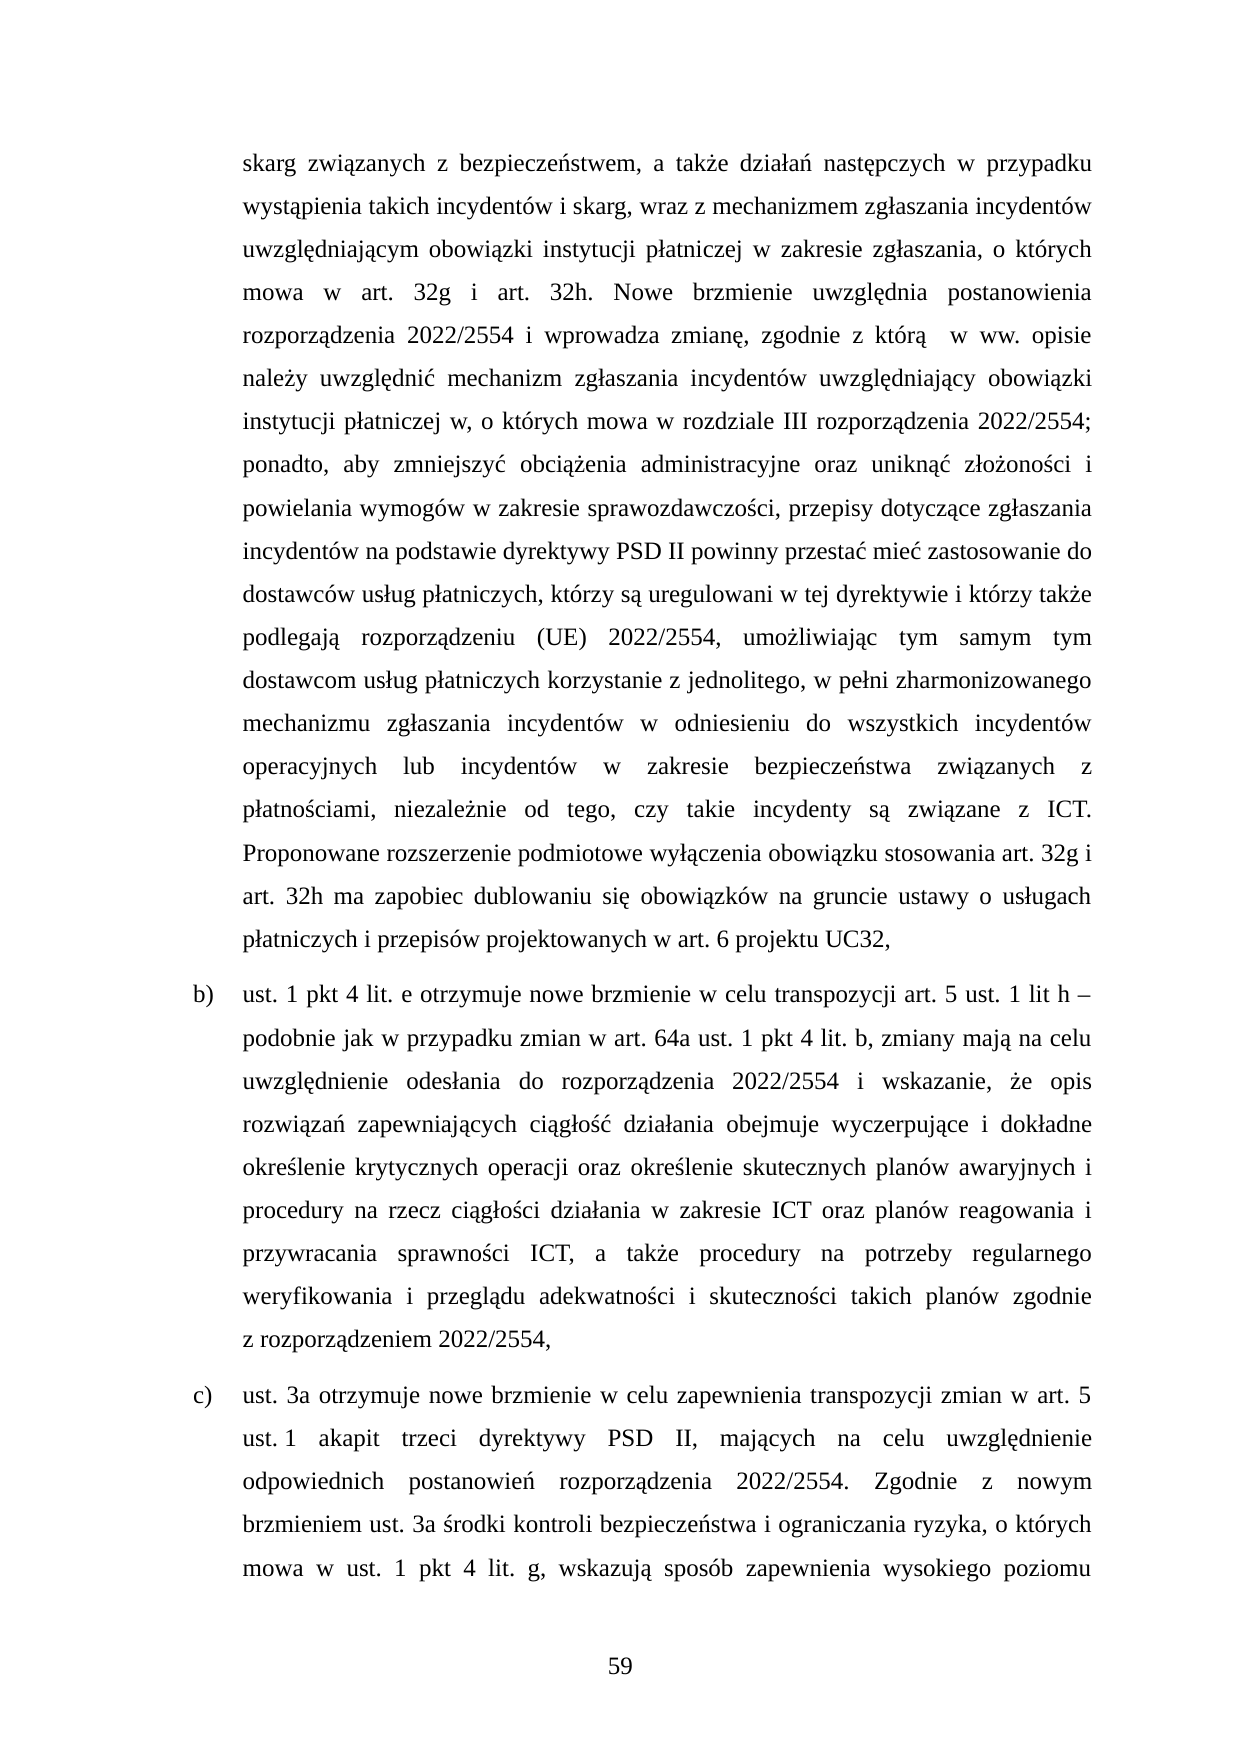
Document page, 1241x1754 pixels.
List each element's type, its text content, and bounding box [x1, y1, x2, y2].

text b) ust. 1 pkt 4 lit. e otrzymuje nowe brzmienie w celu transpozycji art. 5 ust. 1 lit h – podobnie jak w przypadku zmian w art. 64a ust. 1 pkt 4 lit. b, zmiany mają na celu uwzględnienie odesłania do rozporządzenia 2022/2554 i wskazanie, że opis rozwiązań zapewniających ciągłość działania obejmuje wyczerpujące i dokładne określenie krytycznych operacji oraz określenie skutecznych planów awaryjnych i procedury na rzecz ciągłości działania w zakresie ICT oraz planów reagowania i przywracania sprawności ICT, a także procedury na potrzeby regularnego weryfikowania i przeglądu adekwatności i skuteczności takich planów zgodnie z rozporządzeniem 2022/2554, [193, 979, 1093, 1353]
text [193, 1380, 1093, 1581]
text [193, 148, 1093, 953]
